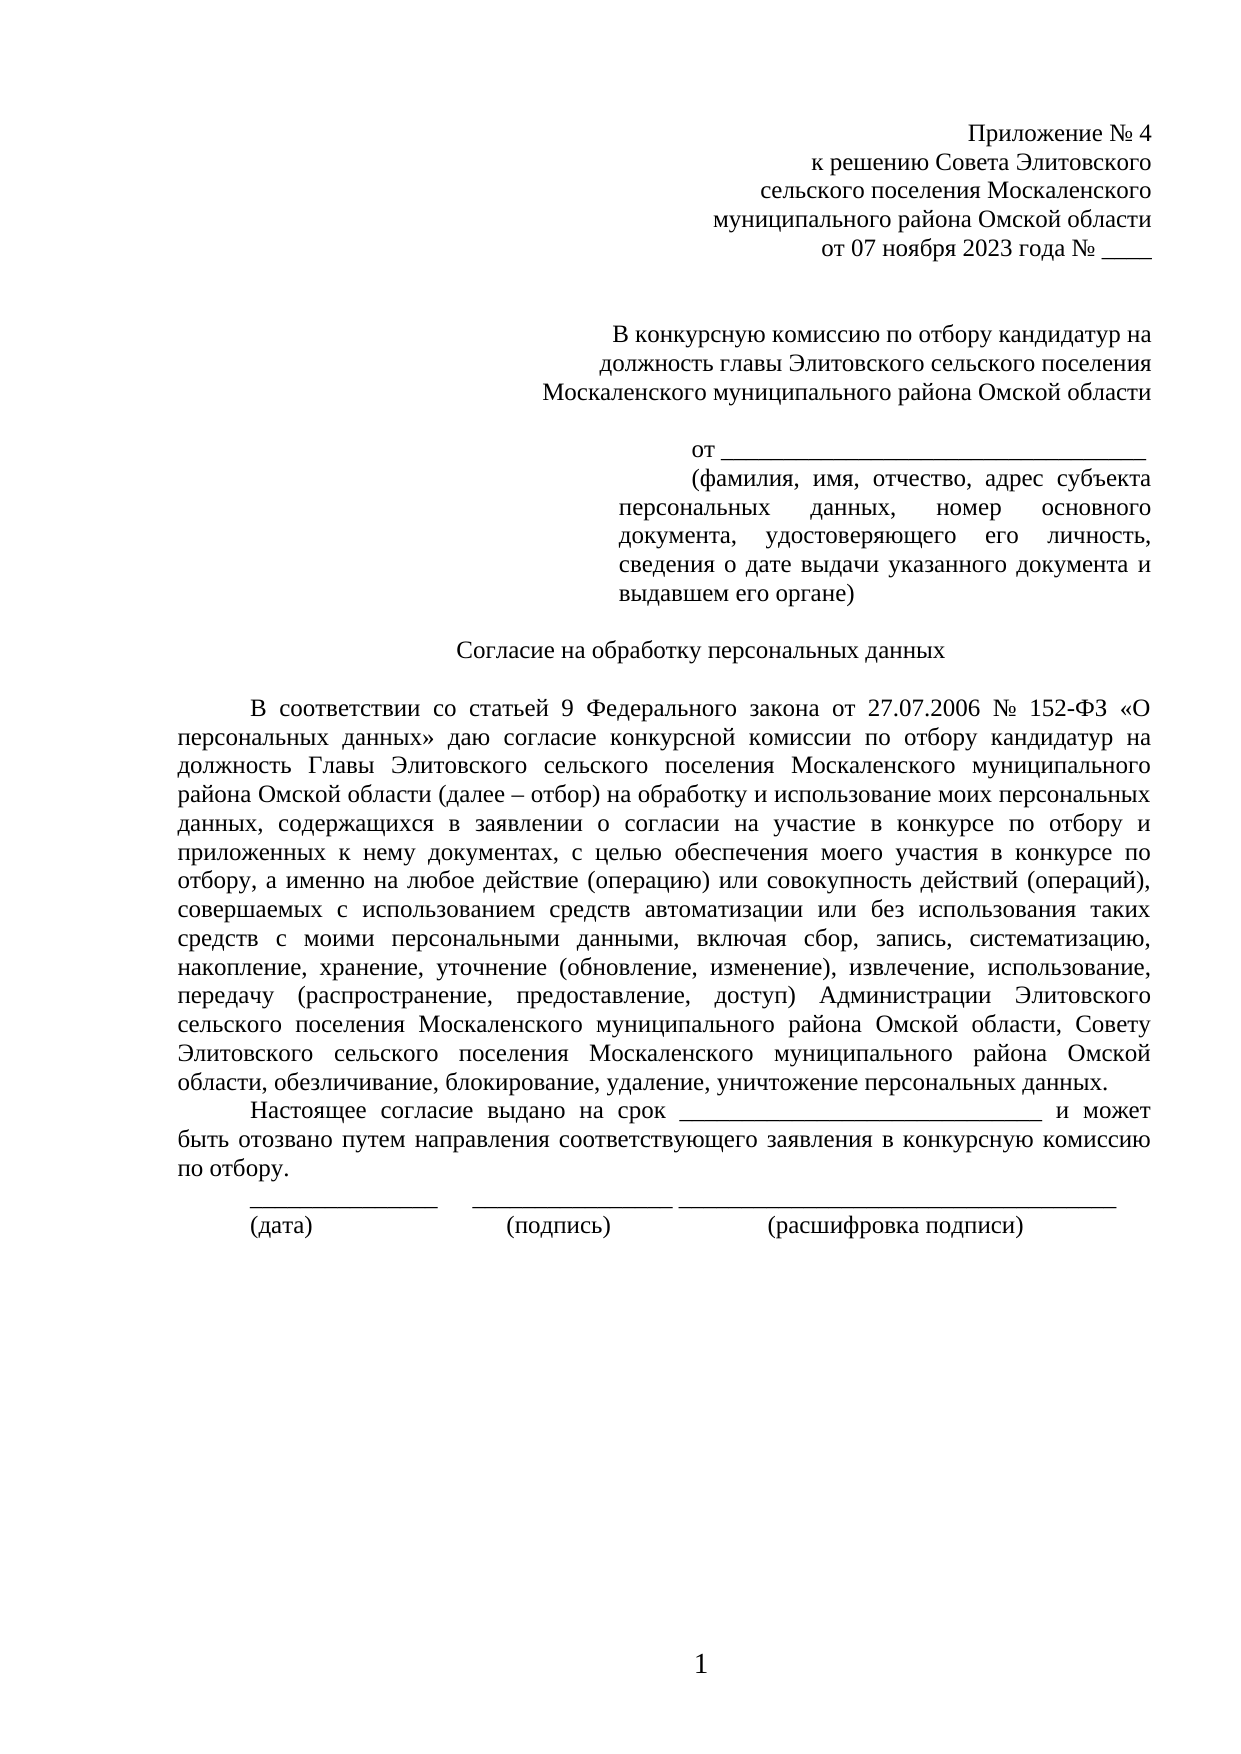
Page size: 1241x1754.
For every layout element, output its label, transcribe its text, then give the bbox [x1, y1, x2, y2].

text В соответствии со статьей 9 Федерального закона от 27.07.2006 № 152-ФЗ «О персональных данных» даю согласие конкурсной комиссии по отбору кандидатур на должность Главы Элитовского сельского поселения Москаленского муниципального района Омской области (далее – отбор) на обработку и использование моих персональных данных, содержащихся в заявлении о согласии на участие в конкурсе по отбору и приложенных к нему документах, с целью обеспечения моего участия в конкурсе по отбору, а именно на любое действие (операцию) или совокупность действий (операций), совершаемых с использованием средств автоматизации или без использования таких средств с моими персональными данными, включая сбор, запись, систематизацию, накопление, хранение, уточнение (обновление, изменение), извлечение, использование, передачу (распространение, предоставление, доступ) Администрации Элитовского сельского поселения Москаленского муниципального района Омской области, Совету Элитовского сельского поселения Москаленского муниципального района Омской области, обезличивание, блокирование, удаление, уничтожение персональных данных. [177, 693, 1152, 1096]
text от __________________________________ [619, 434, 1152, 463]
text Приложение № 4 [177, 118, 1152, 147]
text (дата) (подпись) (расшифровка подписи) [177, 1211, 1152, 1239]
text _______________ ________________ ___________________________________ [177, 1182, 1152, 1211]
text (фамилия, имя, отчество, адрес субъекта персональных данных, номер основного документа, удостоверяющего его личность, сведения о дате выдачи указанного документа и выдавшем его органе) [619, 463, 1152, 607]
text к решению Совета Элитовского [177, 147, 1152, 176]
text сельского поселения Москаленского [177, 176, 1152, 204]
text Настоящее согласие выдано на срок _____________________________ и может быть отозвано путем направления соответствующего заявления в конкурсную комиссию по отбору. [177, 1096, 1152, 1182]
text В конкурсную комиссию по отбору кандидатур на должность главы Элитовского сельского поселения Москаленского муниципального района Омской области [472, 319, 1152, 406]
text Согласие на обработку персональных данных [177, 636, 1152, 664]
text от 07 ноября 2023 года № ____ [177, 233, 1152, 262]
text муниципального района Омской области [177, 204, 1152, 233]
